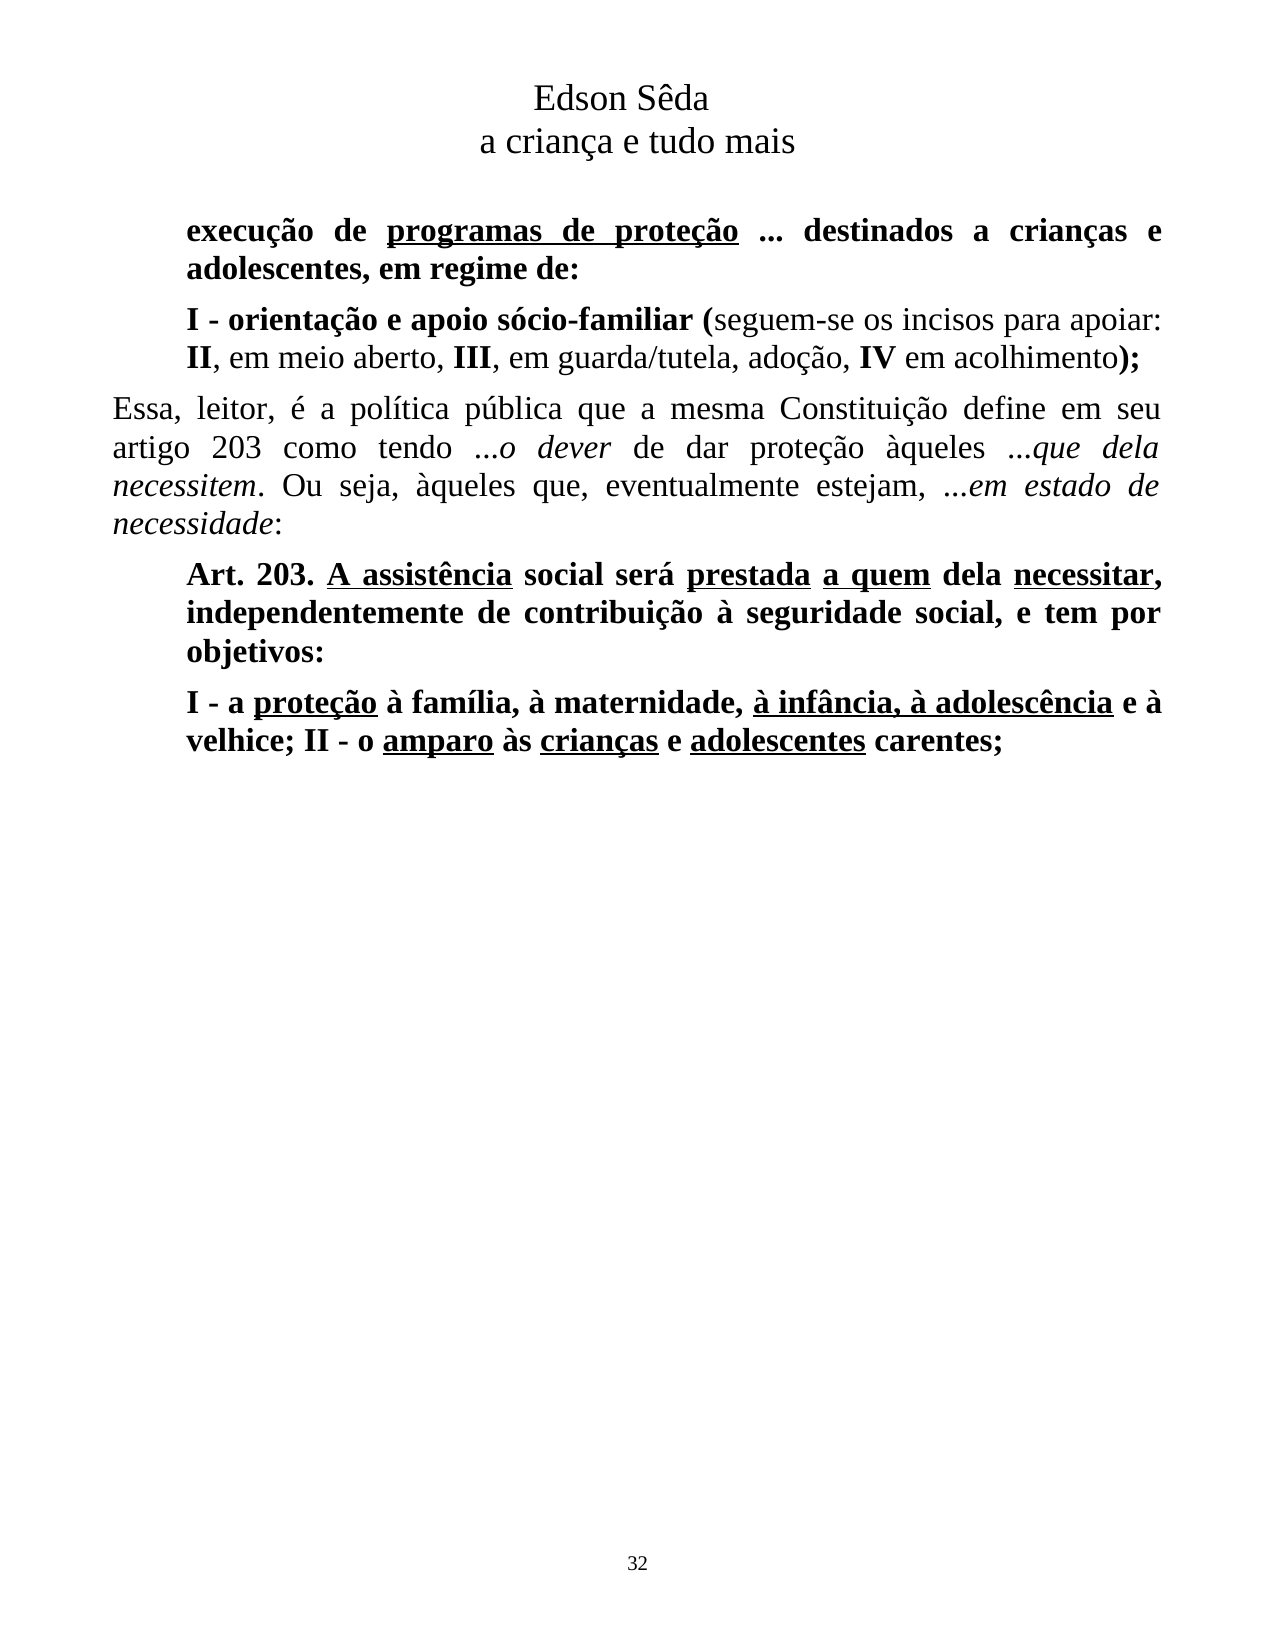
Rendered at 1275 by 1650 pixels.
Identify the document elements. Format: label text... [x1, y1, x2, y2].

text I - a proteção à família, à maternidade, à infância, à adolescência e à velhice; II - o amparo às crianças e adolescentes carentes; [186, 682, 1162, 759]
text Art. assistência social será prestada a quem dela necessitar, independentemente de contribuição à seguridade social, e tem por objetivos: [186, 554, 1162, 669]
text Essa, leitor, é a política pública que a mesma Constituição define em seu artigo 203 como tendo ...o dever de dar proteção àqueles ...que dela necessitem. Ou seja, àqueles que, eventualmente estejam, ...em estado de necessidade: [112, 389, 1162, 542]
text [186, 210, 1162, 287]
text I - orientação e apoio sócio-familiar (seguem-se os incisos para apoiar: II, em meio aberto, III, em guarda/tutela, adoção, IV em acolhimento); [186, 299, 1162, 376]
